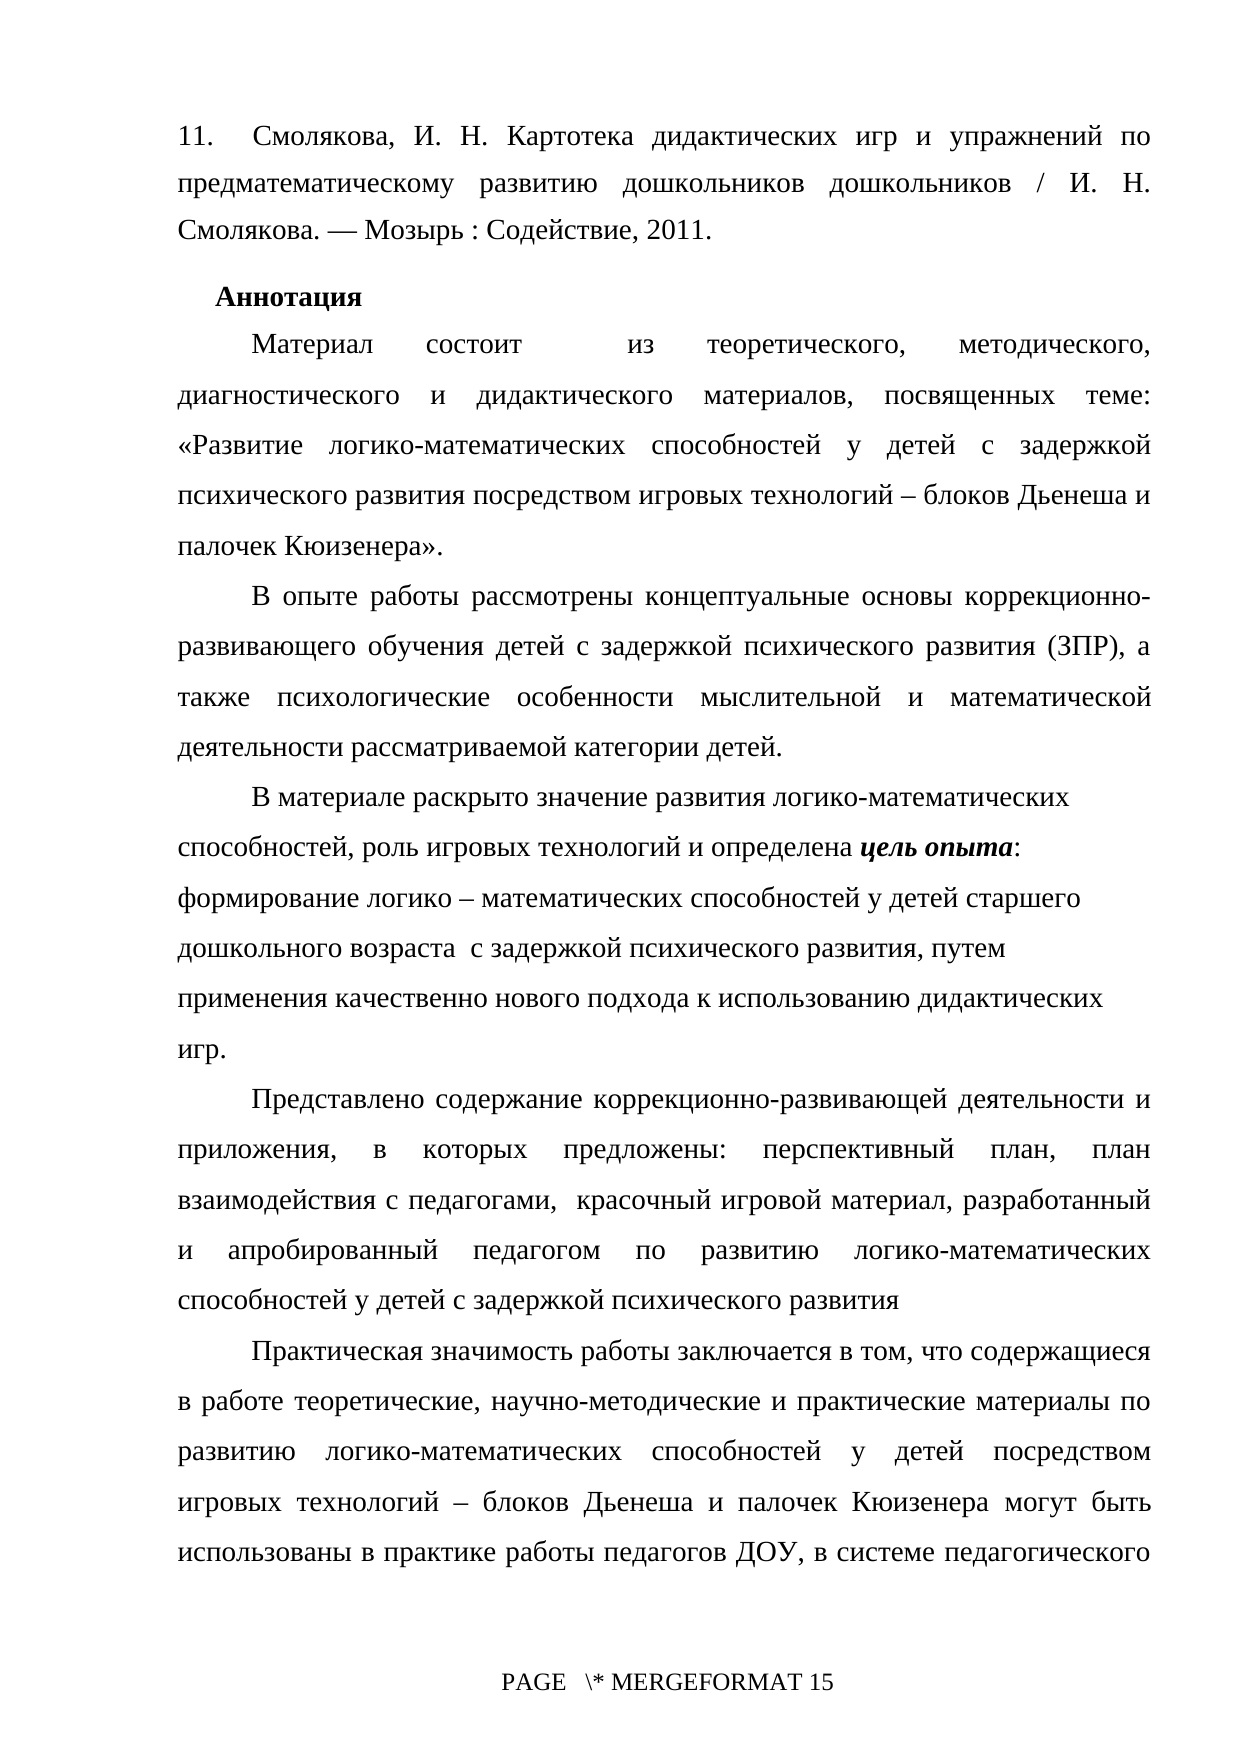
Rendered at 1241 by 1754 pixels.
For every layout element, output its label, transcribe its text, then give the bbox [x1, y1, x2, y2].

text В опыте работы рассмотрены концептуальные основы коррекционно-развивающего обучения детей с задержкой психического развития (ЗПР), а также психологические особенности мыслительной и математической деятельности рассматриваемой категории детей. [177, 578, 1152, 762]
list Смолякова, И. Н. Картотека дидактических игр и упражнений по предматематическому развитию дошкольников дошкольников / И. Н. Смолякова. — Мозырь : Содействие, 2011. [177, 118, 1152, 245]
text формирование логико – математических способностей у детей старшего дошкольного возраста с задержкой психического развития, путем применения качественно нового подхода к использованию дидактических игр. [177, 880, 1152, 1064]
text В материале раскрыто значение развития логико-математических способностей, роль игровых технологий и определена цель опыта: [177, 779, 1152, 863]
text Материал состоит из теоретического, методического, диагностического и дидактического материалов, посвященных теме: «Развитие логико-математических способностей у детей с задержкой психического развития посредством игровых технологий – блоков Дьенеша и палочек Кюизенера». [177, 326, 1152, 561]
text Аннотация [215, 279, 1152, 313]
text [177, 1333, 1152, 1567]
text Представлено содержание коррекционно-развивающей деятельности и приложения, в которых предложены: перспективный план, план взаимодействия с педагогами, красочный игровой материал, разработанный и апробированный педагогом по развитию логико-математических способностей у детей с задержкой психического развития [177, 1081, 1152, 1316]
